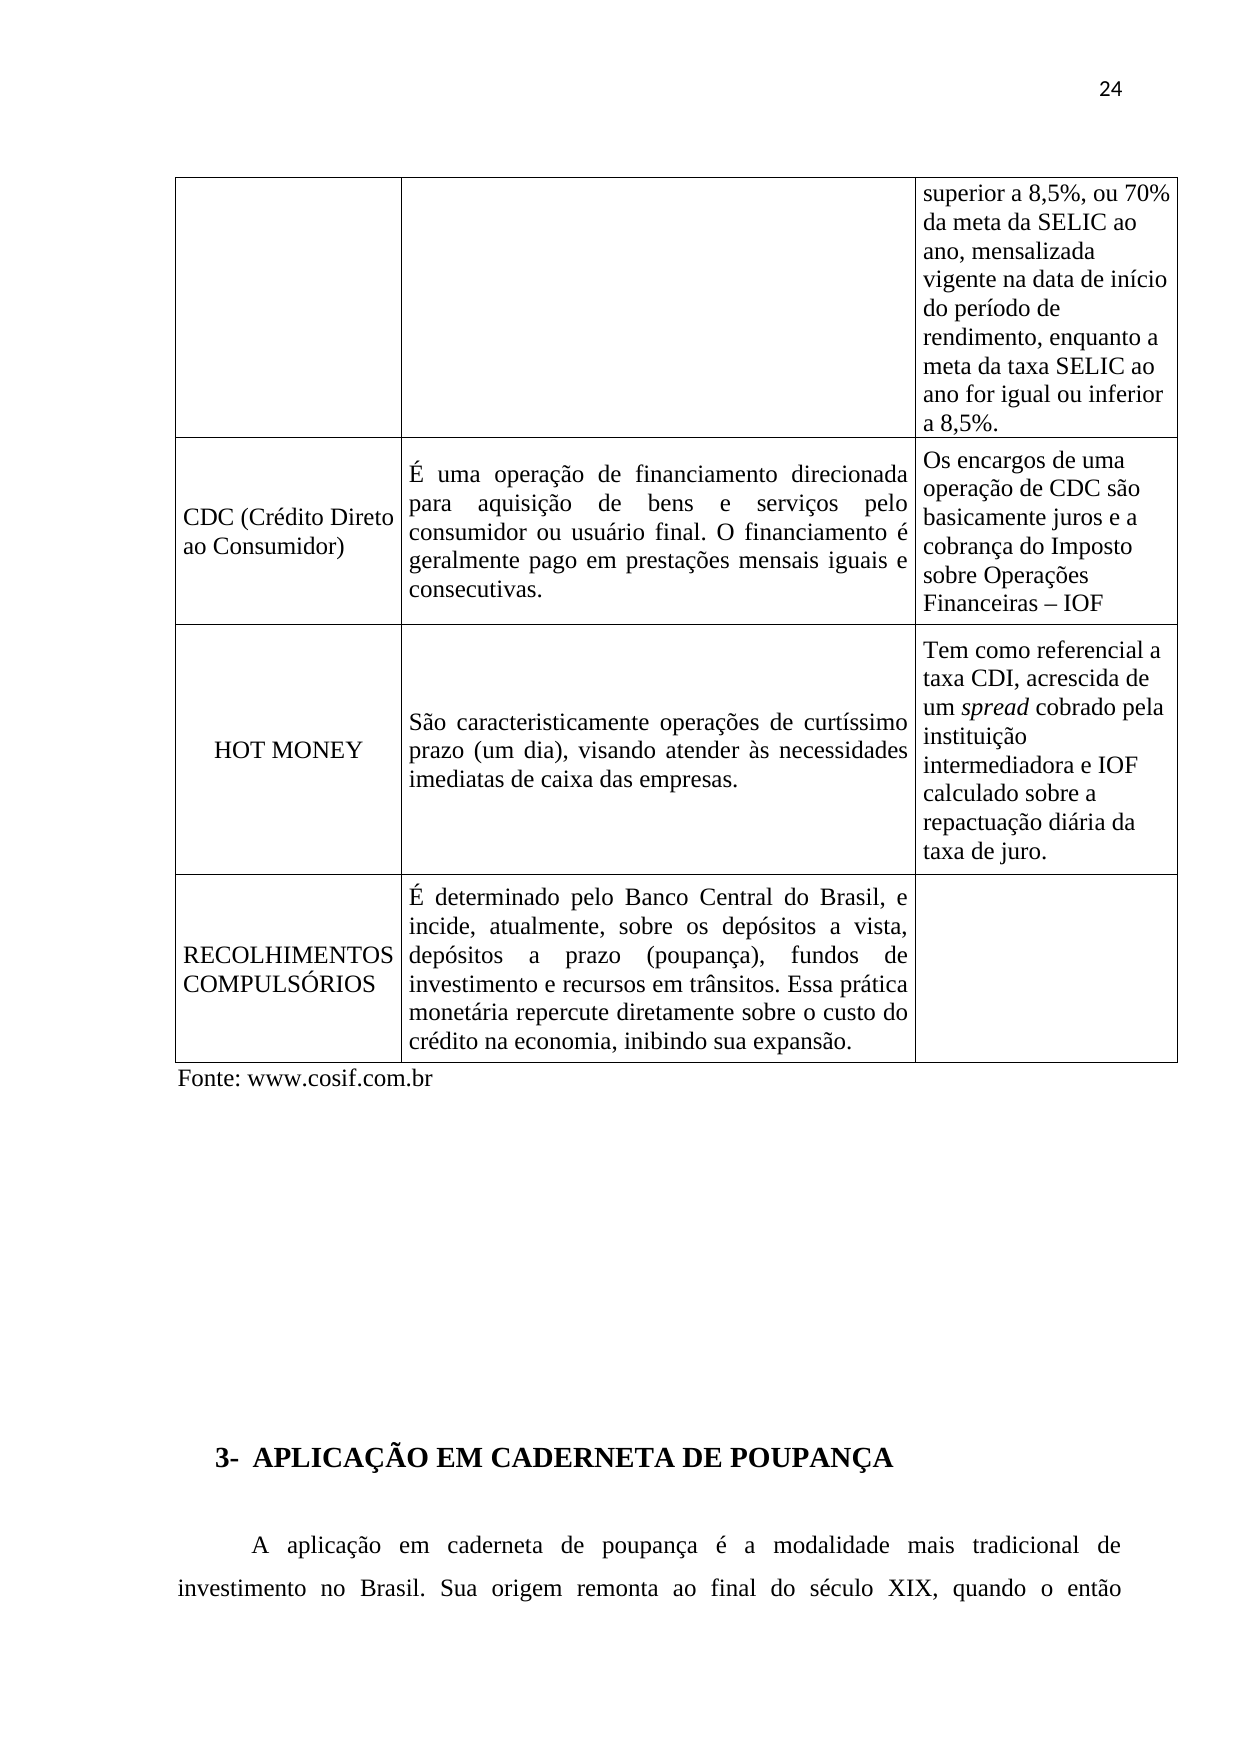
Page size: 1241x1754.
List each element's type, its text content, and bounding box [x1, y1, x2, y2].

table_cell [176, 178, 401, 437]
table_cell São caracteristicamente operações de curtíssimo prazo (um dia), visando atender às necessidades imediatas de caixa das empresas. [402, 625, 915, 874]
subtitle APLICAÇÃO EM CADERNETA DE POUPANÇA [215, 1441, 1122, 1474]
table_cell RECOLHIMENTOS COMPULSÓRIOS [176, 875, 401, 1062]
table_cell Os encargos de uma operação de CDC são basicamente juros e a cobrança do Imposto sobre Operações Financeiras – IOF [916, 438, 1177, 624]
text Fonte: www.cosif.com.br [177, 1063, 1122, 1092]
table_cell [402, 178, 915, 437]
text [177, 1530, 1122, 1602]
table_cell HOT MONEY [176, 625, 401, 874]
table_cell É determinado pelo Banco Central do Brasil, e incide, atualmente, sobre os depósitos a vista, depósitos a prazo (poupança), fundos de investimento e recursos em trânsitos. Essa prática monetária repercute diretamente sobre o custo do crédito na economia, inibindo sua expansão. [402, 875, 915, 1062]
table_cell CDC (Crédito Direto ao Consumidor) [176, 438, 401, 624]
table_cell [916, 875, 1177, 1062]
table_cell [916, 178, 1177, 437]
table_cell Tem como referencial a taxa CDI, acrescida de um spread cobrado pela instituição intermediadora e IOF calculado sobre a repactuação diária da taxa de juro. [916, 625, 1177, 874]
table_cell É uma operação de financiamento direcionada para aquisição de bens e serviços pelo consumidor ou usuário final. O financiamento é geralmente pago em prestações mensais iguais e consecutivas. [402, 438, 915, 624]
